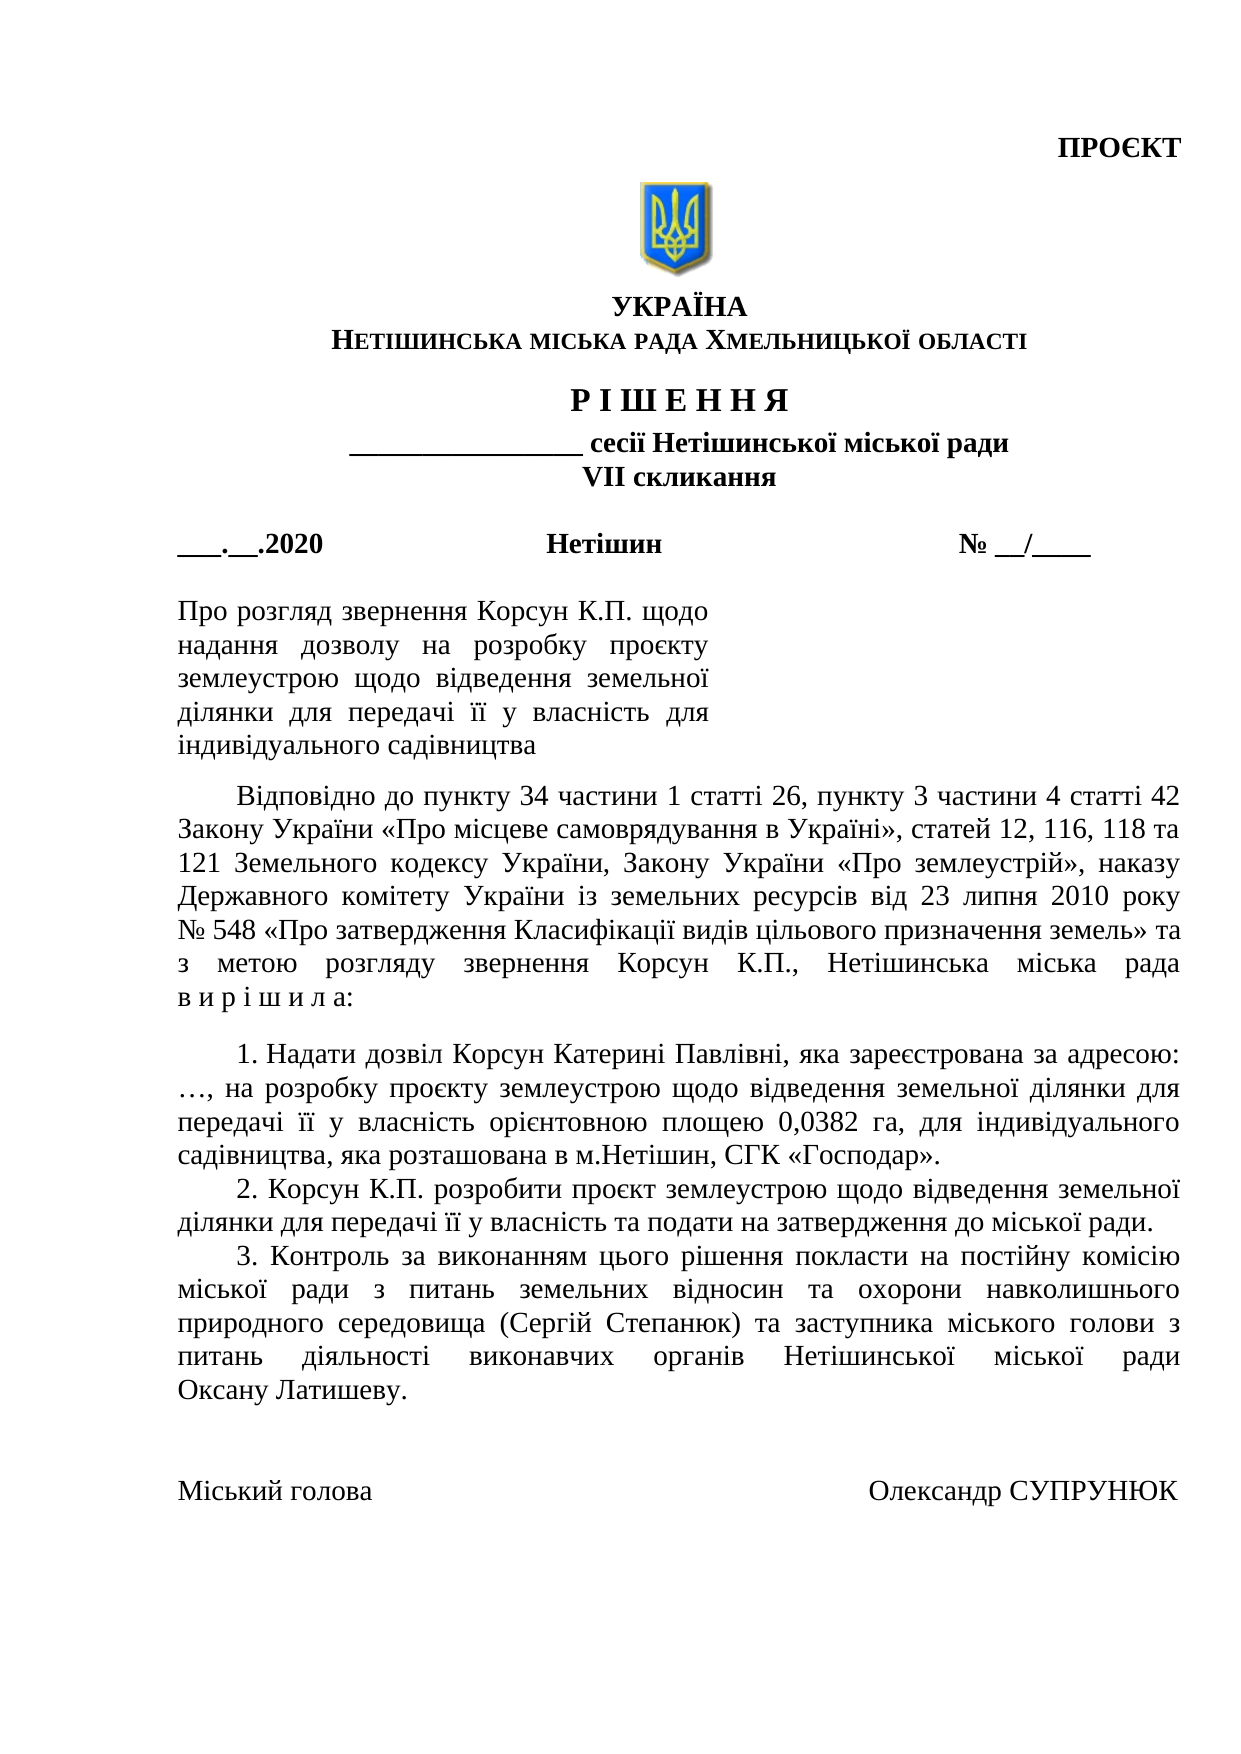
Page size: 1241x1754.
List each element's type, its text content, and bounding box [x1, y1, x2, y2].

text ___.__.2020 Нетішин № __/____ [177, 526, 1181, 560]
text Про розгляд звернення Корсун К.П. щодо надання дозволу на розробку проєкту землеустрою щодо відведення земельної ділянки для передачі її у власність для індивідуального садівництва [177, 593, 709, 761]
text ________________ сесії Нетішинської міської ради [177, 426, 1181, 459]
text Відповідно до пункту 34 частини 1 статті 26, пункту 3 частини 4 статті 42 Закону України «Про місцеве самоврядування в Україні», статей 12, 116, 118 та 121 Земельного кодексу України, Закону України «Про землеустрій», наказу Державного комітету України із земельних ресурсів від 23 липня 2010 року № 548 «Про затвердження Класифікації видів цільового призначення земель» та з метою розгляду звернення Корсун К.П., Нетішинська міська рада в и р і ш и л а: [177, 778, 1181, 1012]
text Міський голова Олександр СУПРУНЮК [177, 1473, 1181, 1506]
text Нетішинська міська рада Хмельницької області [177, 322, 1181, 356]
text ПРОЄКТ [177, 131, 1181, 164]
text VІІ скликання [177, 459, 1181, 493]
text УКРАЇНА [177, 177, 1181, 322]
list Надати дозвіл Корсун Катерині Павлівні, яка зареєстрована за адресою: …, на розробку проєкту землеустрою щодо відведення земельної ділянки для передачі її у власність орієнтовною площею 0,0382 га, для індивідуального садівництва, яка розташована в м.Нетішин, СГК «Господар». [177, 1037, 1181, 1171]
text 3. Контроль за виконанням цього рішення покласти на постійну комісію міської ради з питань земельних відносин та охорони навколишнього природного середовища (Сергій Степанюк) та заступника міського голови з питань діяльності виконавчих органів Нетішинської міської ради Оксану Латишеву. [177, 1238, 1181, 1406]
text Р І Ш Е Н Н Я [177, 380, 1181, 418]
picture [640, 182, 714, 277]
text 2. Корсун К.П. розробити проєкт землеустрою щодо відведення земельної ділянки для передачі її у власність та подати на затвердження до міської ради. [177, 1171, 1181, 1238]
